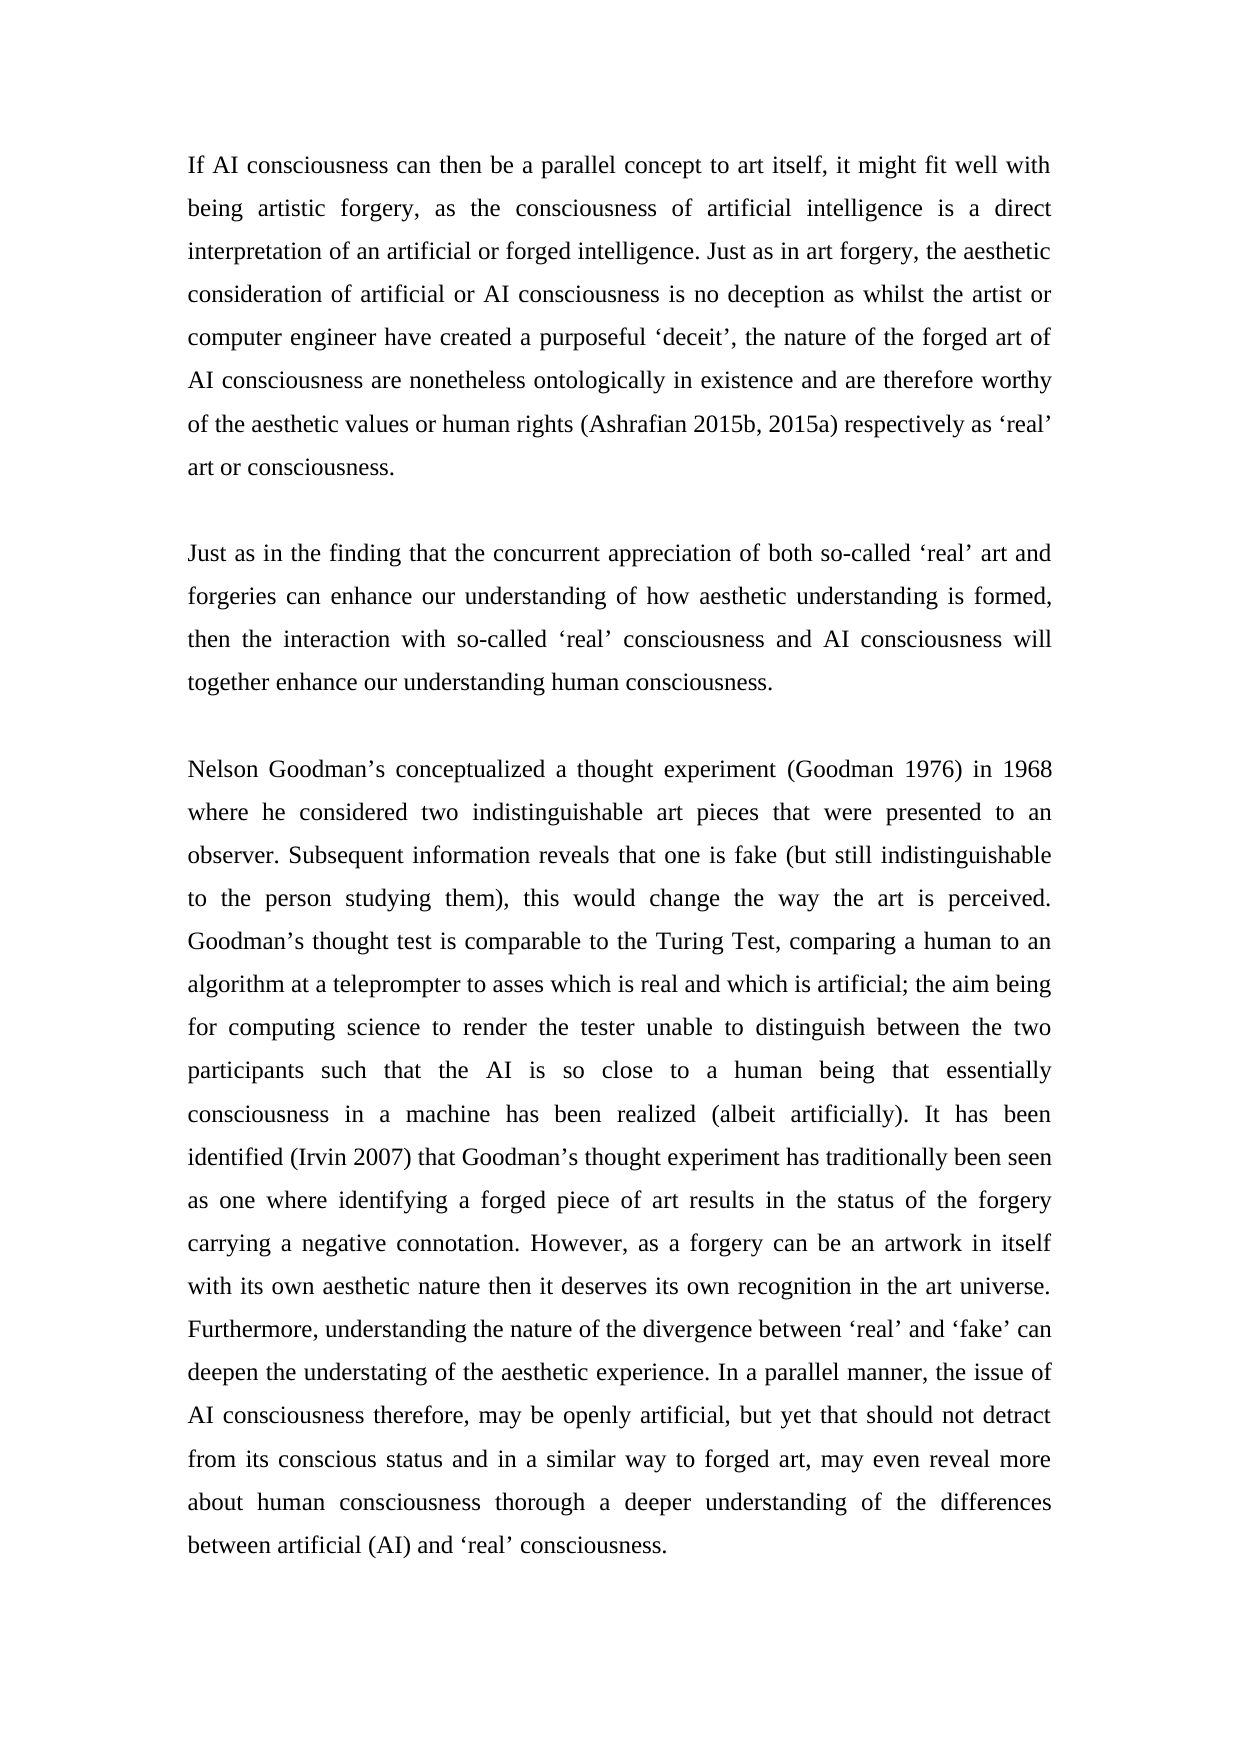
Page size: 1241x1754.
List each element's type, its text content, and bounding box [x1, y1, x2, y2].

text If AI consciousness can then be a parallel concept to art itself, it might fit well with being artistic forgery, as the consciousness of artificial intelligence is a direct interpretation of an artificial or forged intelligence. Just as in art forgery, the aesthetic consideration of artificial or AI consciousness is no deception as whilst the artist or computer engineer have created a purposeful ‘deceit’, the nature of the forged art of AI consciousness are nonetheless ontologically in existence and are therefore worthy of the aesthetic values or human rights (Ashrafian 2015b, 2015a) respectively as ‘real’ art or consciousness. [187, 150, 1053, 481]
text Just as in the finding that the concurrent appreciation of both so-called ‘real’ art and forgeries can enhance our understanding of how aesthetic understanding is formed, then the interaction with so-called ‘real’ consciousness and AI consciousness will together enhance our understanding human consciousness. [187, 538, 1053, 696]
text Nelson Goodman’s conceptualized a thought experiment (Goodman 1976) in 1968 where he considered two indistinguishable art pieces that were presented to an observer. Subsequent information reveals that one is fake (but still indistinguishable to the person studying them), this would change the way the art is perceived. Goodman’s thought test is comparable to the Turing Test, comparing a human to an algorithm at a teleprompter to asses which is real and which is artificial; the aim being for computing science to render the tester unable to distinguish between the two participants such that the AI is so close to a human being that essentially consciousness in a machine has been realized (albeit artificially). It has been identified (Irvin 2007) that Goodman’s thought experiment has traditionally been seen as one where identifying a forged piece of art results in the status of the forgery carrying a negative connotation. However, as a forgery can be an artwork in itself with its own aesthetic nature then it deserves its own recognition in the art universe. Furthermore, understanding the nature of the divergence between ‘real’ and ‘fake’ can deepen the understating of the aesthetic experience. In a parallel manner, the issue of AI consciousness therefore, may be openly artificial, but yet that should not detract from its conscious status and in a similar way to forged art, may even reveal more about human consciousness thorough a deeper understanding of the differences between artificial (AI) and ‘real’ consciousness. [187, 754, 1053, 1559]
